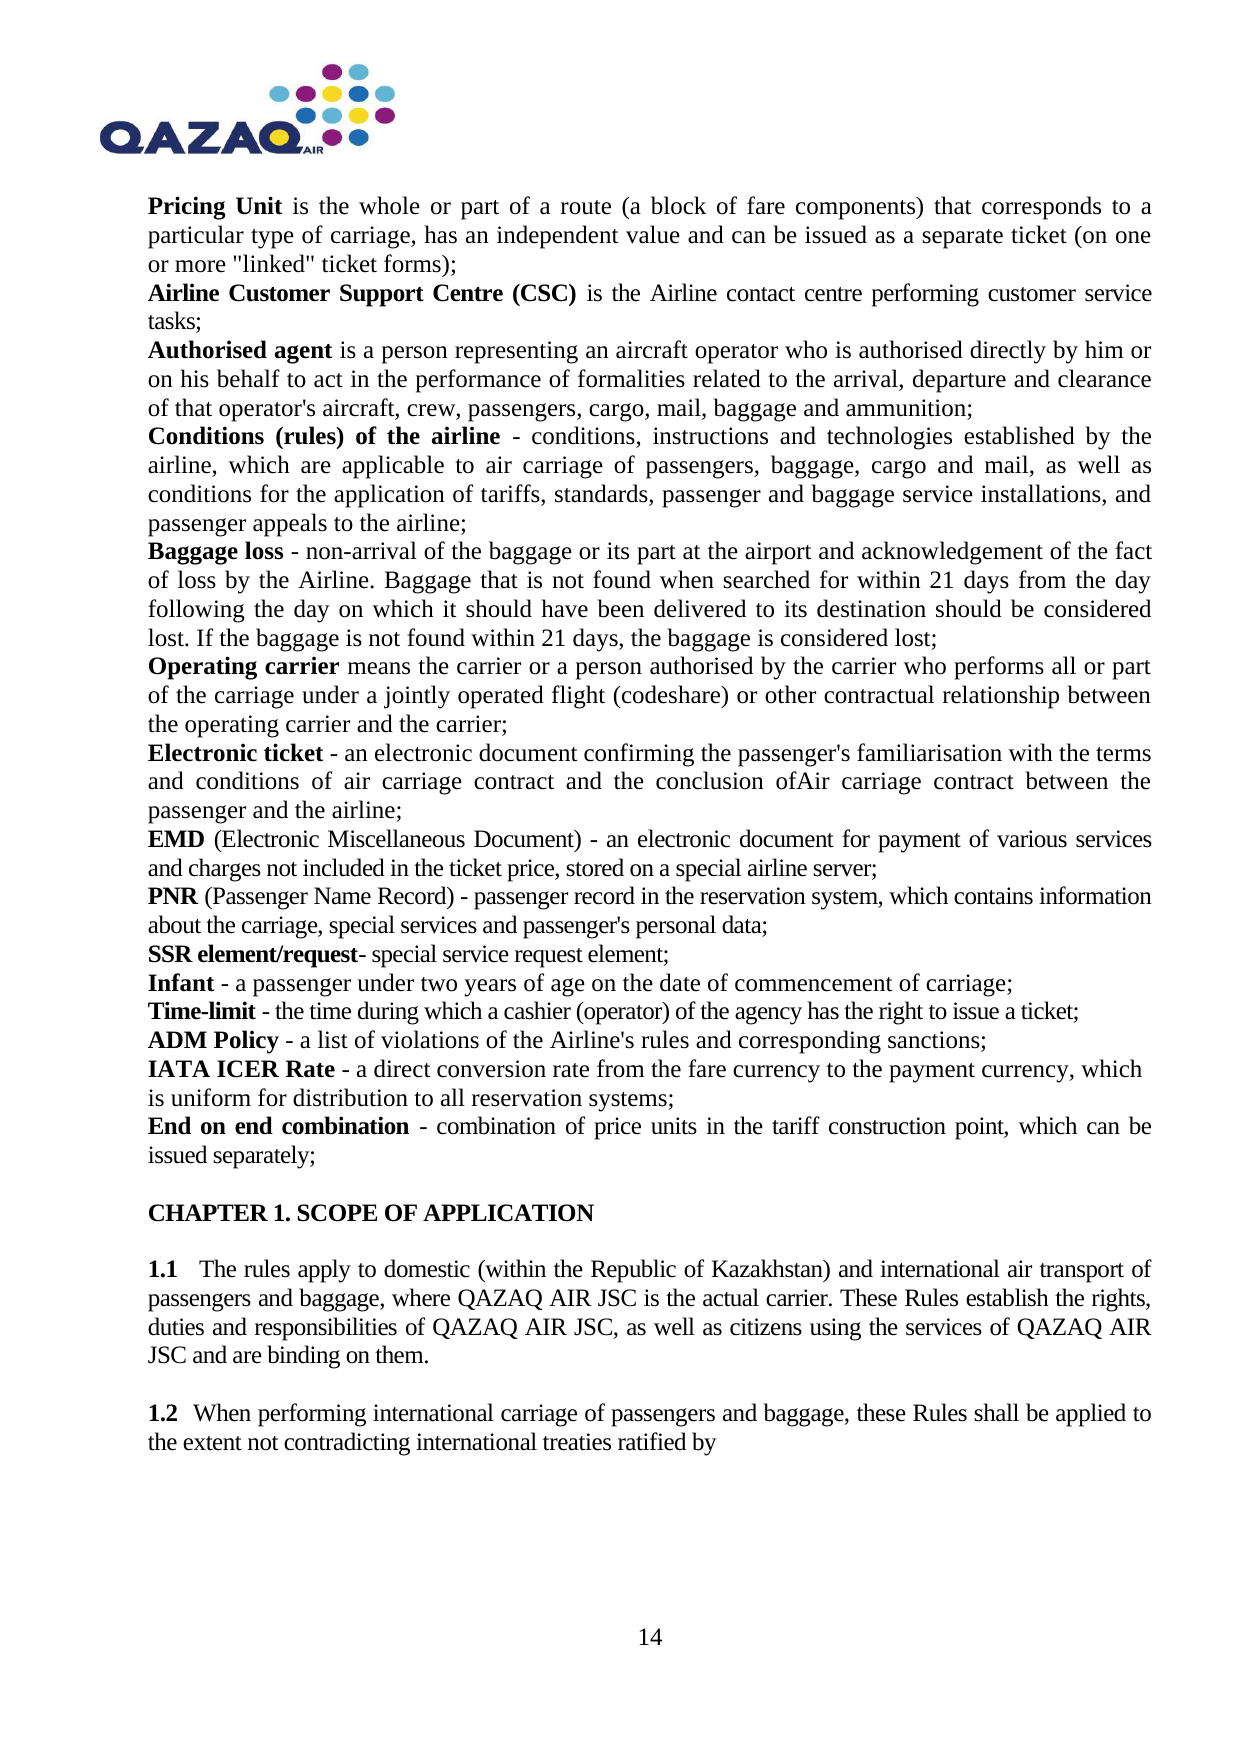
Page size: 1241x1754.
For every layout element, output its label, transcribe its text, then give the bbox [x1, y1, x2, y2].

text PNR (Passenger Name Record) - passenger record in the reservation system, which contains information about the carriage, special services and passenger's personal data; [148, 881, 1153, 939]
text CHAPTER 1. SCOPE OF APPLICATION [148, 1198, 1165, 1226]
text ADM Policy - a list of violations of the Airline's rules and corresponding sanctions; [148, 1025, 1153, 1054]
list When performing international carriage of passengers and baggage, these Rules shall be applied to the extent not contradicting international treaties ratified by [148, 1398, 1153, 1456]
text Authorised agent is a person representing an aircraft operator who is authorised directly by him or on his behalf to act in the performance of formalities related to the arrival, departure and clearance of that operator's aircraft, crew, passengers, cargo, mail, baggage and ammunition; [148, 335, 1153, 421]
text End on end combination - combination of price units in the tariff construction point, which can be issued separately; [148, 1111, 1153, 1169]
text Time-limit - the time during which a cashier (operator) of the agency has the right to issue a ticket; [148, 996, 1153, 1025]
picture [98, 62, 396, 155]
text Baggage loss - non-arrival of the baggage or its part at the airport and acknowledgement of the fact of loss by the Airline. Baggage that is not found when searched for within 21 days from the day following the day on which it should have been delivered to its destination should be considered lost. If the baggage is not found within 21 days, the baggage is considered lost; [148, 536, 1153, 651]
text EMD (Electronic Miscellaneous Document) - an electronic document for payment of various services and charges not included in the ticket price, stored on a special airline server; [148, 824, 1153, 881]
text Conditions (rules) of the airline - conditions, instructions and technologies established by the airline, which are applicable to air carriage of passengers, baggage, cargo and mail, as well as conditions for the application of tariffs, standards, passenger and baggage service installations, and passenger appeals to the airline; [148, 421, 1153, 536]
text Infant - a passenger under two years of age on the date of commencement of carriage; [148, 968, 1165, 996]
text Operating carrier means the carrier or a person authorised by the carrier who performs all or part of the carriage under a jointly operated flight (codeshare) or other contractual relationship between the operating carrier and the carrier; [148, 651, 1153, 738]
list The rules apply to domestic (within the Republic of Kazakhstan) and international air transport of passengers and baggage, where QAZAQ AIR JSC is the actual carrier. These Rules establish the rights, duties and responsibilities of QAZAQ AIR JSC, as well as citizens using the services of QAZAQ AIR JSC and are binding on them. [148, 1255, 1153, 1369]
text SSR element/request- special service request element; [148, 939, 1165, 968]
text IATA ICER Rate - a direct conversion rate from the fare currency to the payment currency, which is uniform for distribution to all reservation systems; [148, 1054, 1153, 1111]
text Airline Customer Support Centre (CSC) is the Airline contact centre performing customer service tasks; [148, 278, 1153, 335]
text Pricing Unit is the whole or part of a route (a block of fare components) that corresponds to a particular type of carriage, has an independent value and can be issued as a separate ticket (on one or more "linked" ticket forms); [148, 191, 1153, 278]
text Electronic ticket - an electronic document confirming the passenger's familiarisation with the terms and conditions of air carriage contract and the conclusion ofAir carriage contract between the passenger and the airline; [148, 738, 1153, 824]
